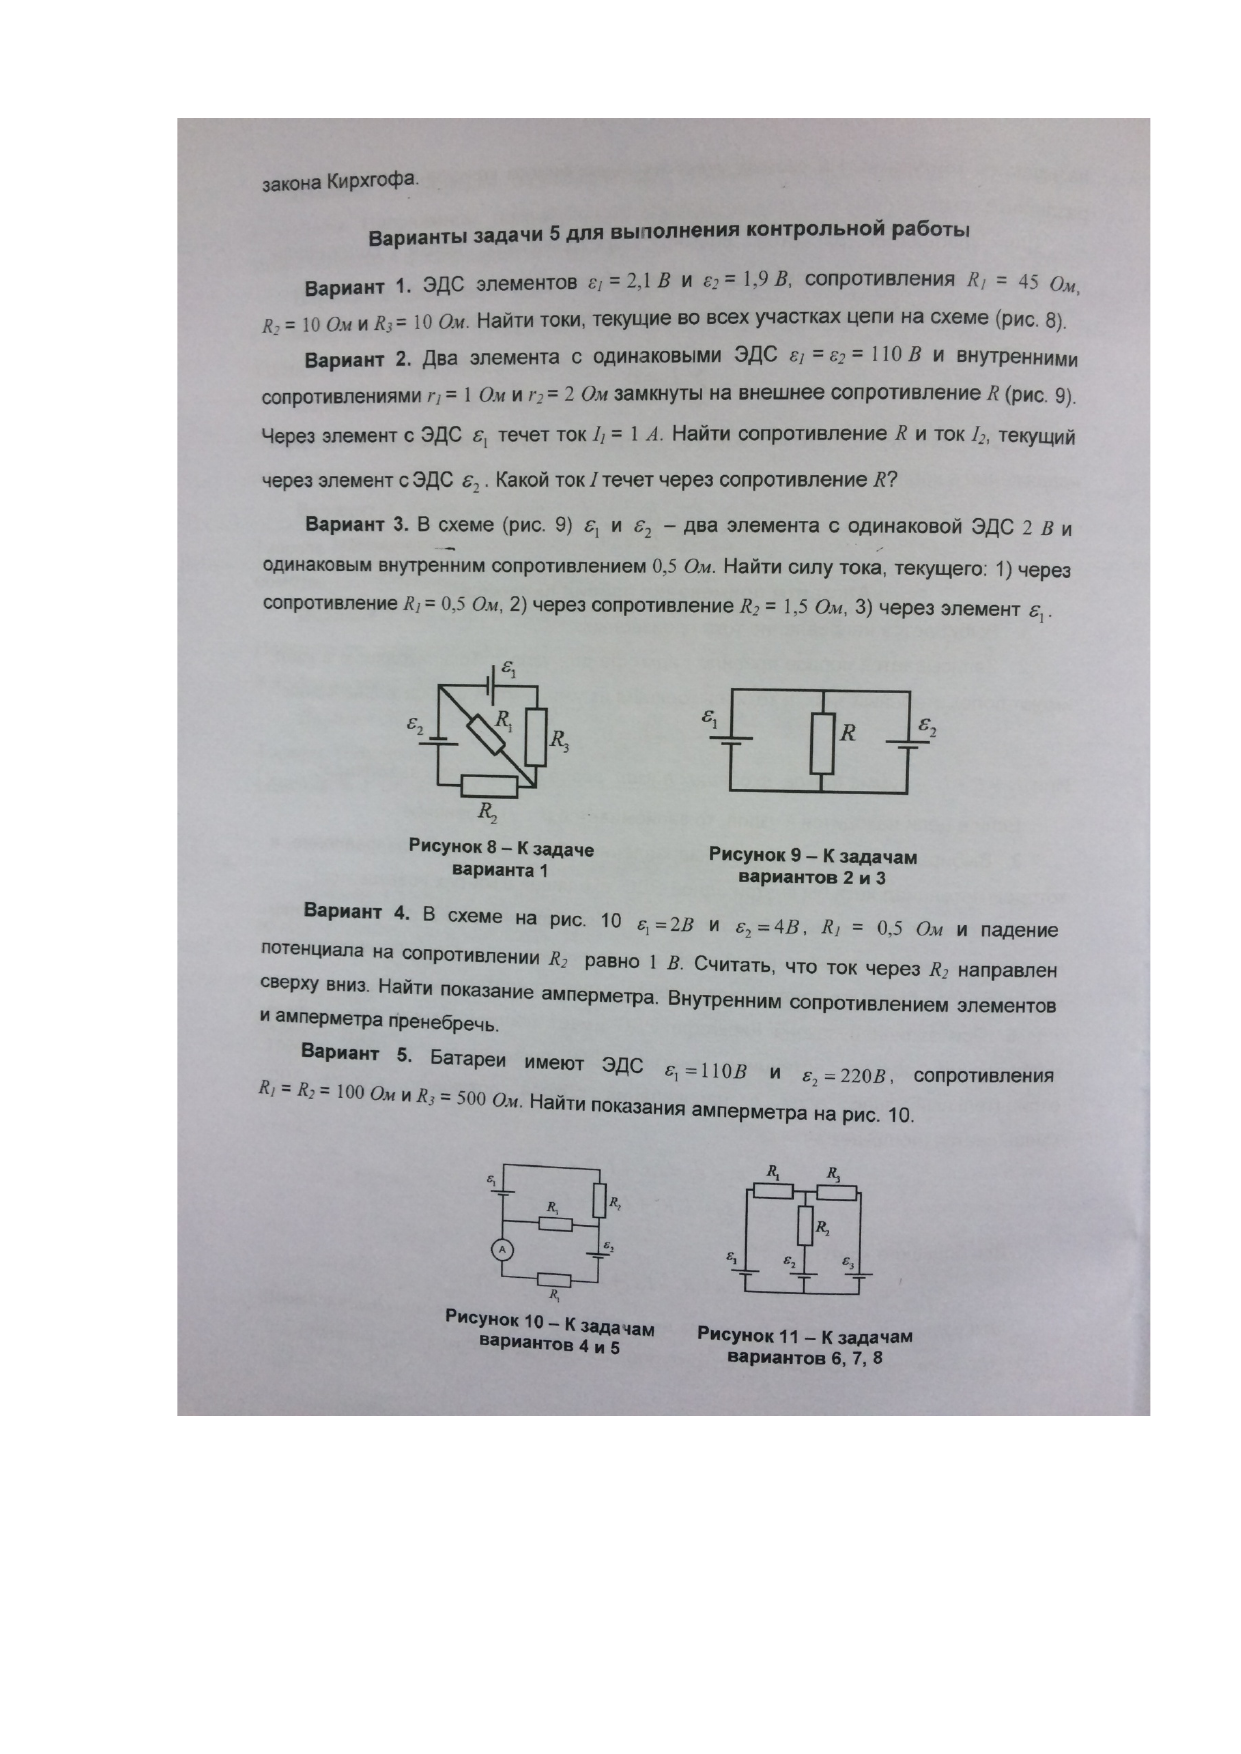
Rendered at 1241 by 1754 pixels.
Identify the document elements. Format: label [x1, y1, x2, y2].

picture [177, 118, 1151, 1416]
